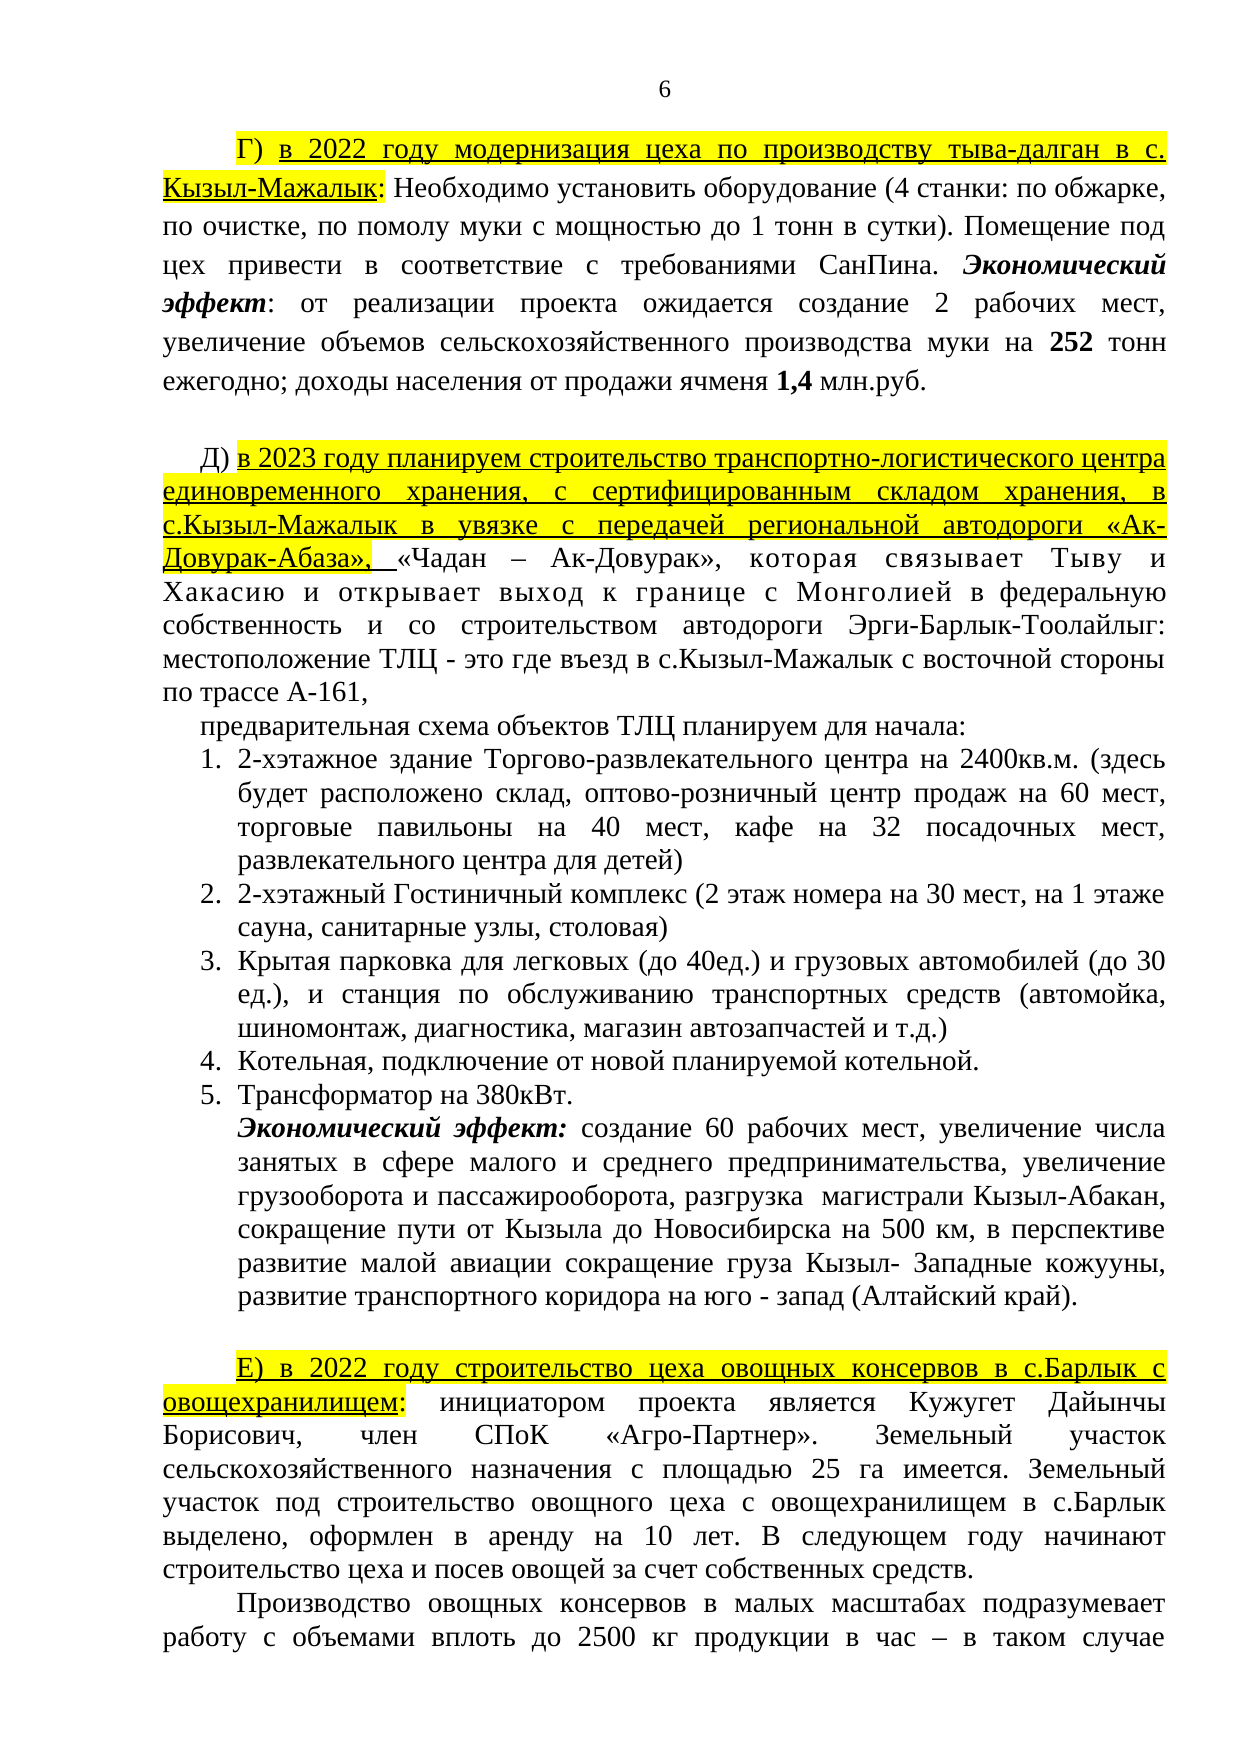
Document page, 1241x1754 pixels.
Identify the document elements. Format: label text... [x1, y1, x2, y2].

text Д) в 2023 году планируем строительство транспортно-логистического центра единовременного хранения, с сертифицированным складом хранения, в с.Кызыл-Мажалык в увязке с передачей региональной автодороги «Ак-Довурак-Абаза», «Чадан – Ак-Довурак», которая связывает Тыву и Хакасию и открывает выход к границе с Монголией в федеральную собственность и со строительством автодороги Эрги-Барлык-Тоолайлыг: местоположение ТЛЦ - это где въезд в с.Кызыл-Мажалык с восточной стороны по трассе А-161, [162, 540, 1167, 708]
text Г) в 2022 году модернизация цеха по производству тыва-далган в с. Кызыл-Мажалык: Необходимо установить оборудование (4 станки: по обжарке, по очистке, по помолу муки с мощностью до 1 тонн в сутки). Помещение под цех привести в соответствие с требованиями СанПина. Экономический эффект: от реализации проекта ожидается создание 2 рабочих мест, увеличение объемов сельскохозяйственного производства муки на 252 тонн ежегодно; доходы населения от продажи ячменя 1,4 млн.руб. [162, 312, 1167, 396]
text предварительная схема объектов ТЛЦ планируем для начала: [162, 708, 1167, 742]
list Трансформатор на 380кВт. [200, 1077, 1167, 1111]
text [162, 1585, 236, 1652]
text Г) в 2022 году модернизация цеха по производству тыва-далган в с. Кызыл-Мажалык: Необходимо установить оборудование (4 станки: по обжарке, по очистке, по помолу муки с мощностью до 1 тонн в сутки). Помещение под цех привести в соответствие с требованиями СанПина. Экономический эффект: от реализации проекта ожидается создание 2 рабочих мест, увеличение объемов сельскохозяйственного производства муки на 252 тонн ежегодно; доходы населения от продажи ячменя 1,4 млн.руб. [162, 131, 1167, 199]
list Крытая парковка для легковых (до 40ед.) и грузовых автомобилей (до 30 ед.), и станция по обслуживанию транспортных средств (автомойка, шиномонтаж, диагностика, магазин автозапчастей и т.д.) [200, 943, 1167, 1043]
list 2-хэтажное здание Торгово-развлекательного центра на 2400кв.м. (здесь будет расположено склад, оптово-розничный центр продаж на 60 мест, торговые павильоны на 40 мест, кафе на 32 посадочных мест, развлекательного центра для детей) [200, 742, 1167, 876]
list Котельная, подключение от новой планируемой котельной. [200, 1043, 1167, 1077]
text Г) в 2022 году модернизация цеха по производству тыва-далган в с. Кызыл-Мажалык: Необходимо установить оборудование (4 станки: по обжарке, по очистке, по помолу муки с мощностью до 1 тонн в сутки). Помещение под цех привести в соответствие с требованиями СанПина. Экономический эффект: от реализации проекта ожидается создание 2 рабочих мест, увеличение объемов сельскохозяйственного производства муки на 252 тонн ежегодно; доходы населения от продажи ячменя 1,4 млн.руб. [162, 200, 1167, 310]
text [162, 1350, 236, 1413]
list 2-хэтажный Гостиничный комплекс (2 этаж номера на 30 мест, на 1 этаже сауна, санитарные узлы, столовая) [200, 876, 1167, 943]
text Е) в 2022 году строительство цеха овощных консервов в с.Барлык с овощехранилищем: инициатором проекта является Кужугет Дайынчы Борисович, член СПоК «Агро-Партнер». Земельный участок сельскохозяйственного назначения с площадью 25 га имеется. Земельный участок под строительство овощного цеха с овощехранилищем в с.Барлык выделено, оформлен в аренду на 10 лет. В следующем году начинают строительство цеха и посев овощей за счет собственных средств. [162, 1414, 1167, 1585]
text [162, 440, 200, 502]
text Экономический эффект: создание 60 рабочих мест, увеличение числа занятых в сфере малого и среднего предпринимательства, увеличение грузооборота и пассажирооборота, разгрузка магистрали Кызыл-Абакан, сокращение пути от Кызыла до Новосибирска на 500 км, в перспективе развитие малой авиации сокращение груза Кызыл- Западные кожууны, развитие транспортного коридора на юго - запад (Алтайский край). [237, 1111, 1167, 1312]
